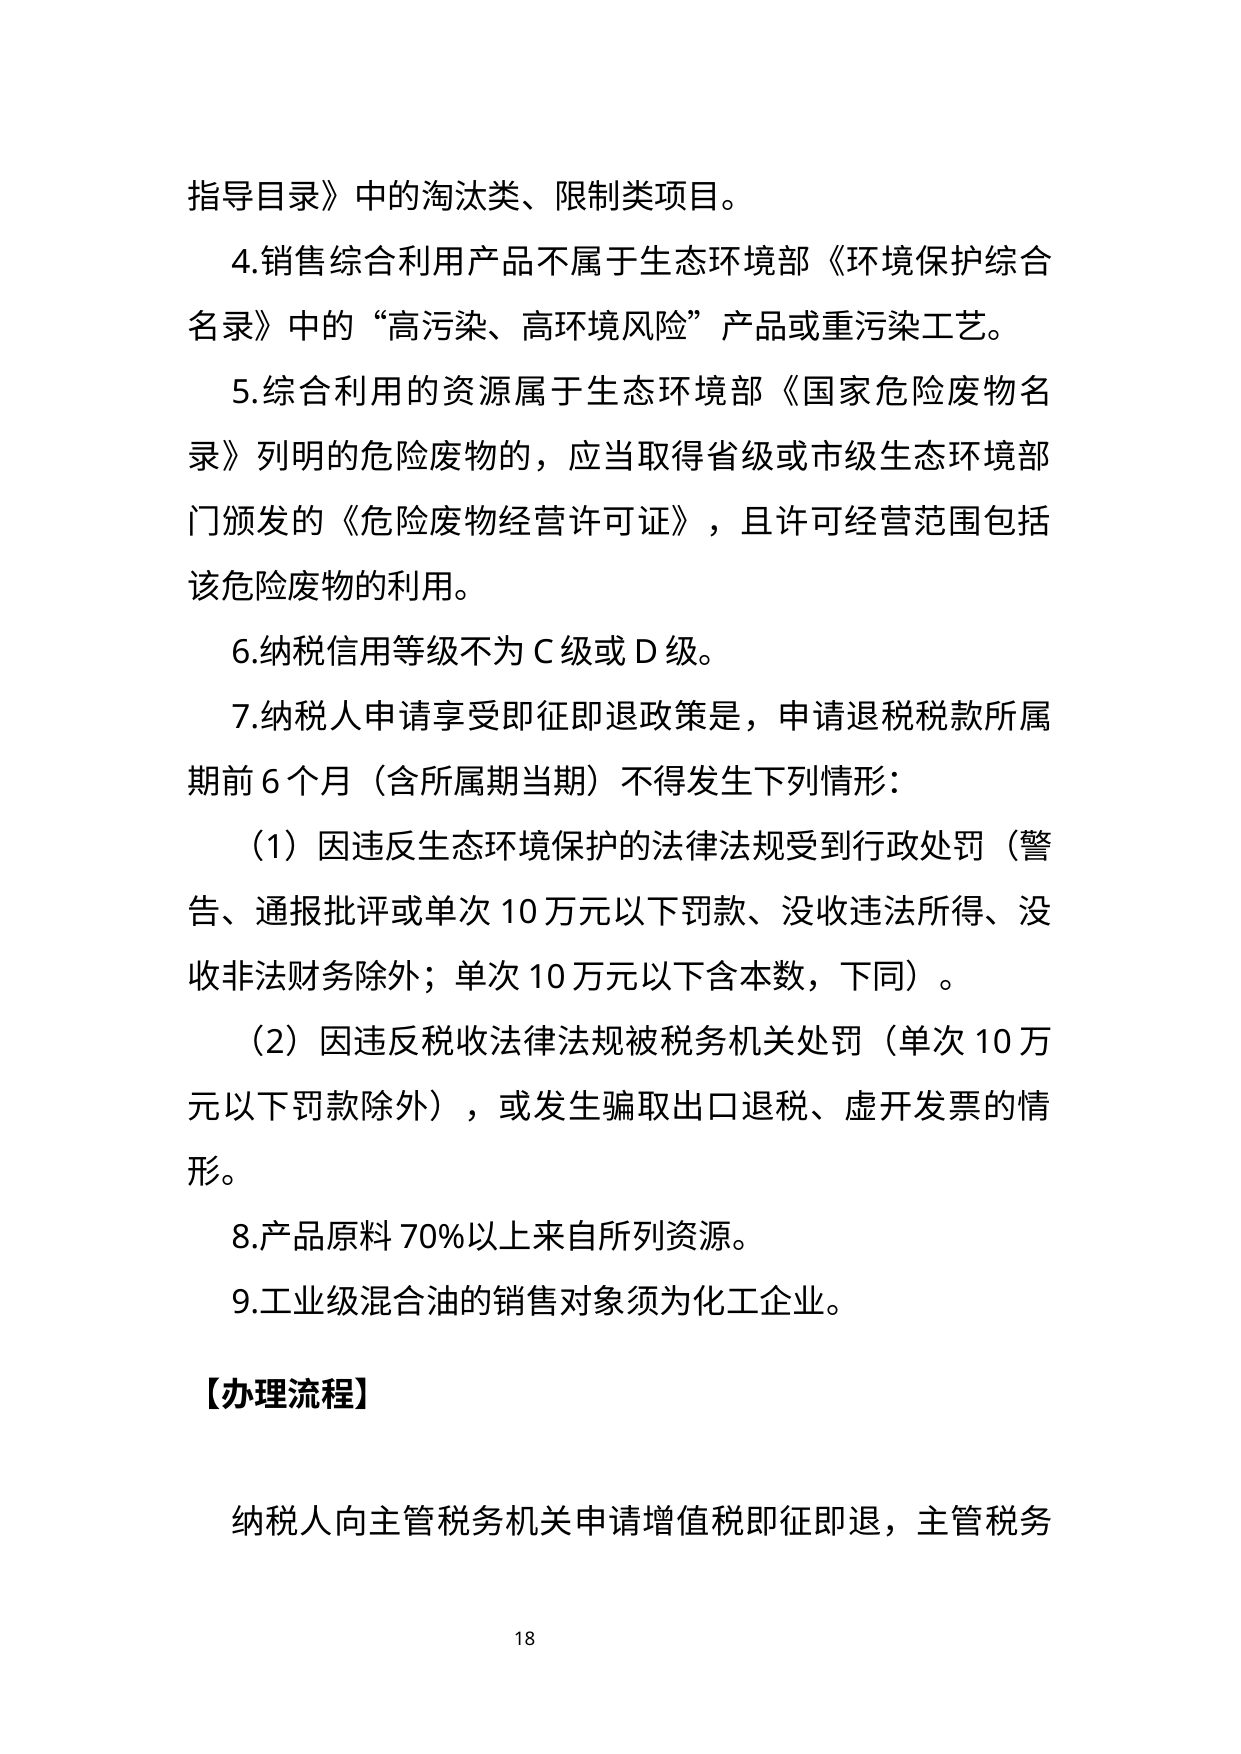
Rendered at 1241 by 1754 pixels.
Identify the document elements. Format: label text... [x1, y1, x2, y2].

text （2）因违反税收法律法规被税务机关处罚（单次10万元以下罚款除外），或发生骗取出口退税、虚开发票的情形。 [187, 1007, 1053, 1202]
text 6.纳税信用等级不为C级或D级。 [187, 617, 1053, 682]
text 4.销售综合利用产品不属于生态环境部《环境保护综合名录》中的“高污染、高环境风险”产品或重污染工艺。 [187, 227, 1053, 357]
subtitle 【办理流程】 [187, 1359, 1053, 1424]
text 8.产品原料70%以上来自所列资源。 [187, 1202, 1053, 1267]
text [187, 1486, 1053, 1551]
text （1）因违反生态环境保护的法律法规受到行政处罚（警告、通报批评或单次10万元以下罚款、没收违法所得、没收非法财务除外；单次10万元以下含本数，下同）。 [187, 812, 1053, 1007]
text 5.综合利用的资源属于生态环境部《国家危险废物名录》列明的危险废物的，应当取得省级或市级生态环境部门颁发的《危险废物经营许可证》，且许可经营范围包括该危险废物的利用。 [187, 357, 1053, 617]
text 7.纳税人申请享受即征即退政策是，申请退税税款所属期前6个月（含所属期当期）不得发生下列情形： [187, 682, 1053, 812]
text 9.工业级混合油的销售对象须为化工企业。 [187, 1267, 1053, 1332]
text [187, 162, 1053, 227]
